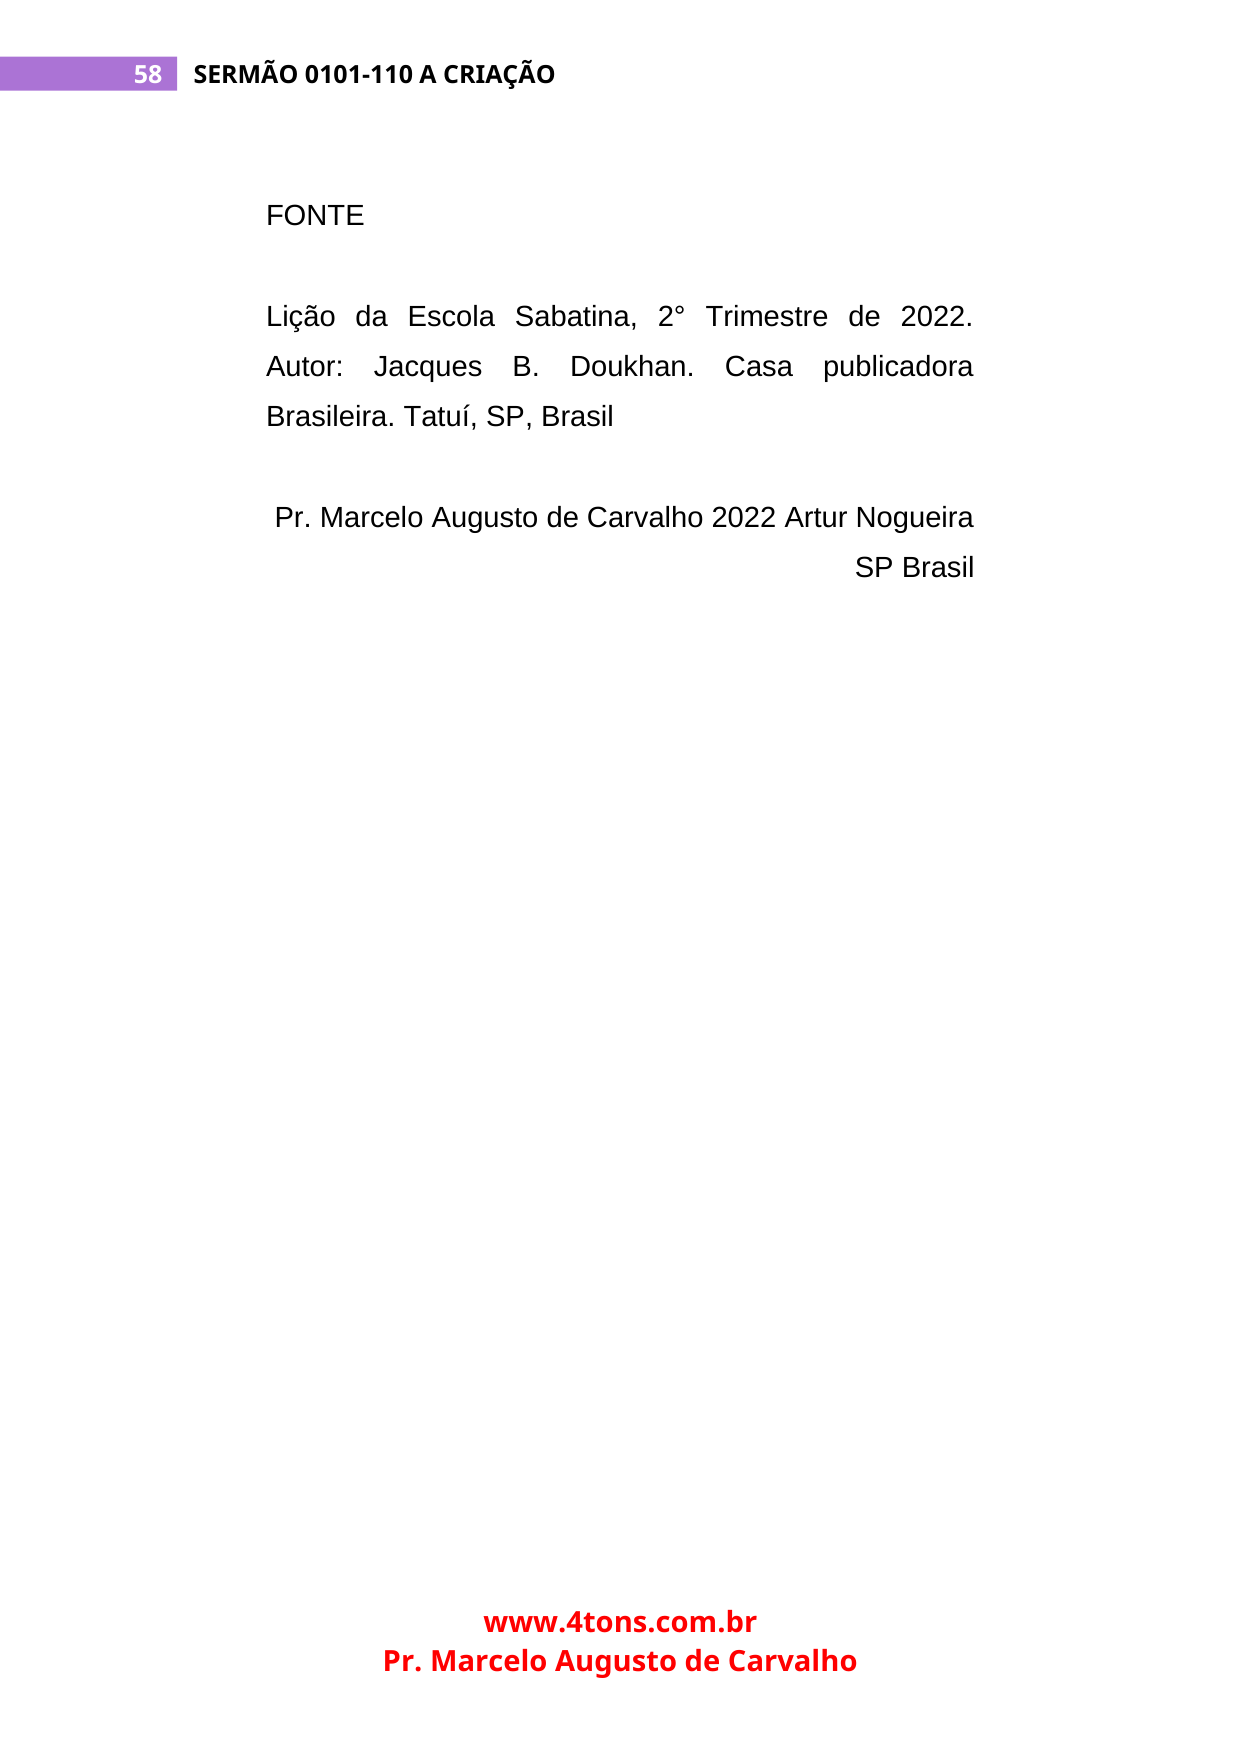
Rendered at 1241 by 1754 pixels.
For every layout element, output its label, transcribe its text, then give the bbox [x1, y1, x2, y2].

text Pr. Marcelo Augusto de Carvalho 2022 Artur Nogueira SP Brasil [266, 500, 974, 584]
text FONTE [266, 198, 974, 231]
text Lição da Escola Sabatina, 2° Trimestre de 2022. Autor: Jacques B. Doukhan. Casa publicadora Brasileira. Tatuí, SP, Brasil [266, 298, 974, 433]
